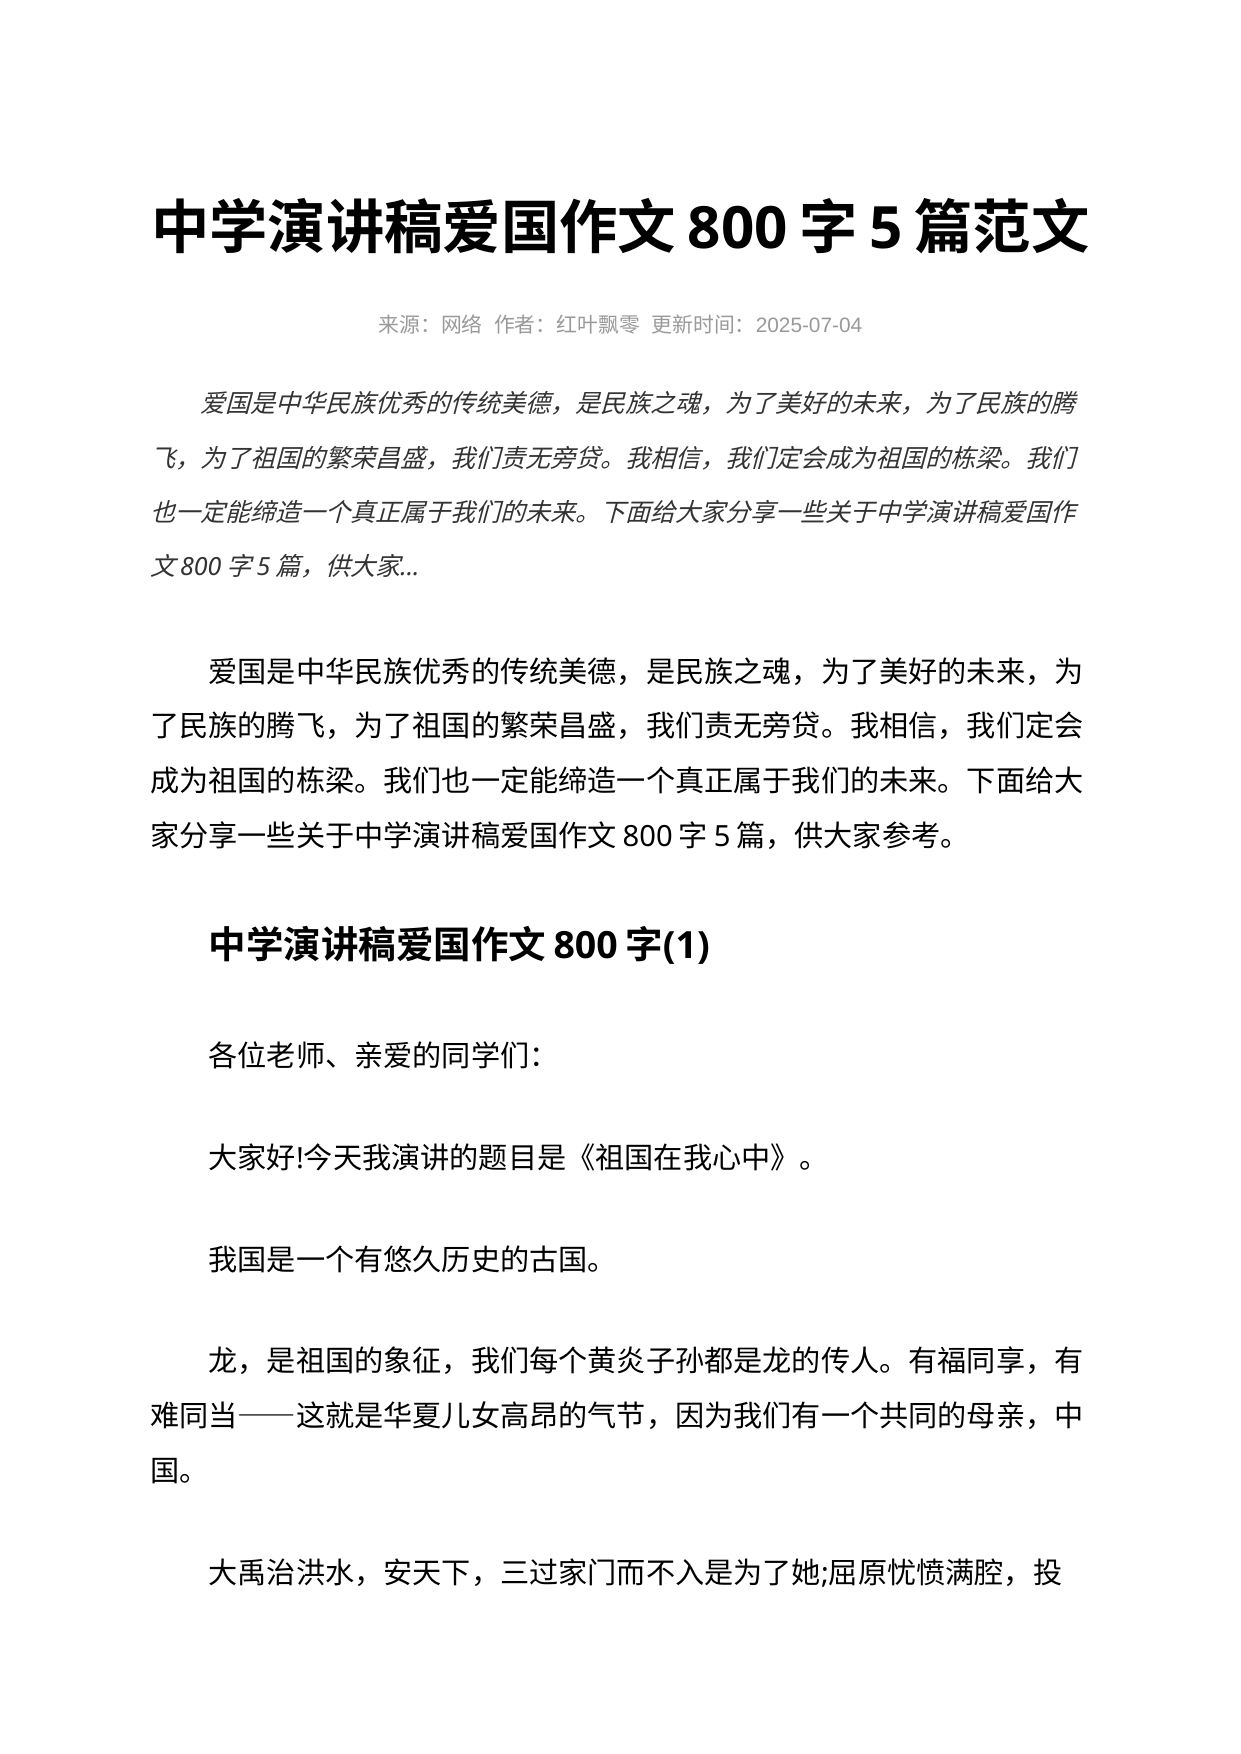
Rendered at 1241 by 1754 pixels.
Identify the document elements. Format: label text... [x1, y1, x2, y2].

subtitle 中学演讲稿爱国作文800字5篇范文 [150, 181, 1090, 266]
text 爱国是中华民族优秀的传统美德，是民族之魂，为了美好的未来，为了民族的腾飞，为了祖国的繁荣昌盛，我们责无旁贷。我相信，我们定会成为祖国的栋梁。我们也一定能缔造一个真正属于我们的未来。下面给大家分享一些关于中学演讲稿爱国作文800字5篇，供大家参考。 [150, 648, 1090, 855]
text 来源：网络 作者：红叶飘零 更新时间：2025-07-04 [150, 313, 1090, 337]
text 中学演讲稿爱国作文800字(1) [150, 915, 1090, 969]
text 大家好!今天我演讲的题目是《祖国在我心中》。 [150, 1134, 1090, 1177]
text 我国是一个有悠久历史的古国。 [150, 1236, 1090, 1278]
text 龙，是祖国的象征，我们每个黄炎子孙都是龙的传人。有福同享，有难同当——这就是华夏儿女高昂的气节，因为我们有一个共同的母亲，中国。 [150, 1338, 1090, 1490]
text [150, 1549, 1090, 1592]
text 爱国是中华民族优秀的传统美德，是民族之魂，为了美好的未来，为了民族的腾飞，为了祖国的繁荣昌盛，我们责无旁贷。我相信，我们定会成为祖国的栋梁。我们也一定能缔造一个真正属于我们的未来。下面给大家分享一些关于中学演讲稿爱国作文800字5篇，供大家... [150, 384, 1090, 583]
text 各位老师、亲爱的同学们： [150, 1032, 1090, 1075]
